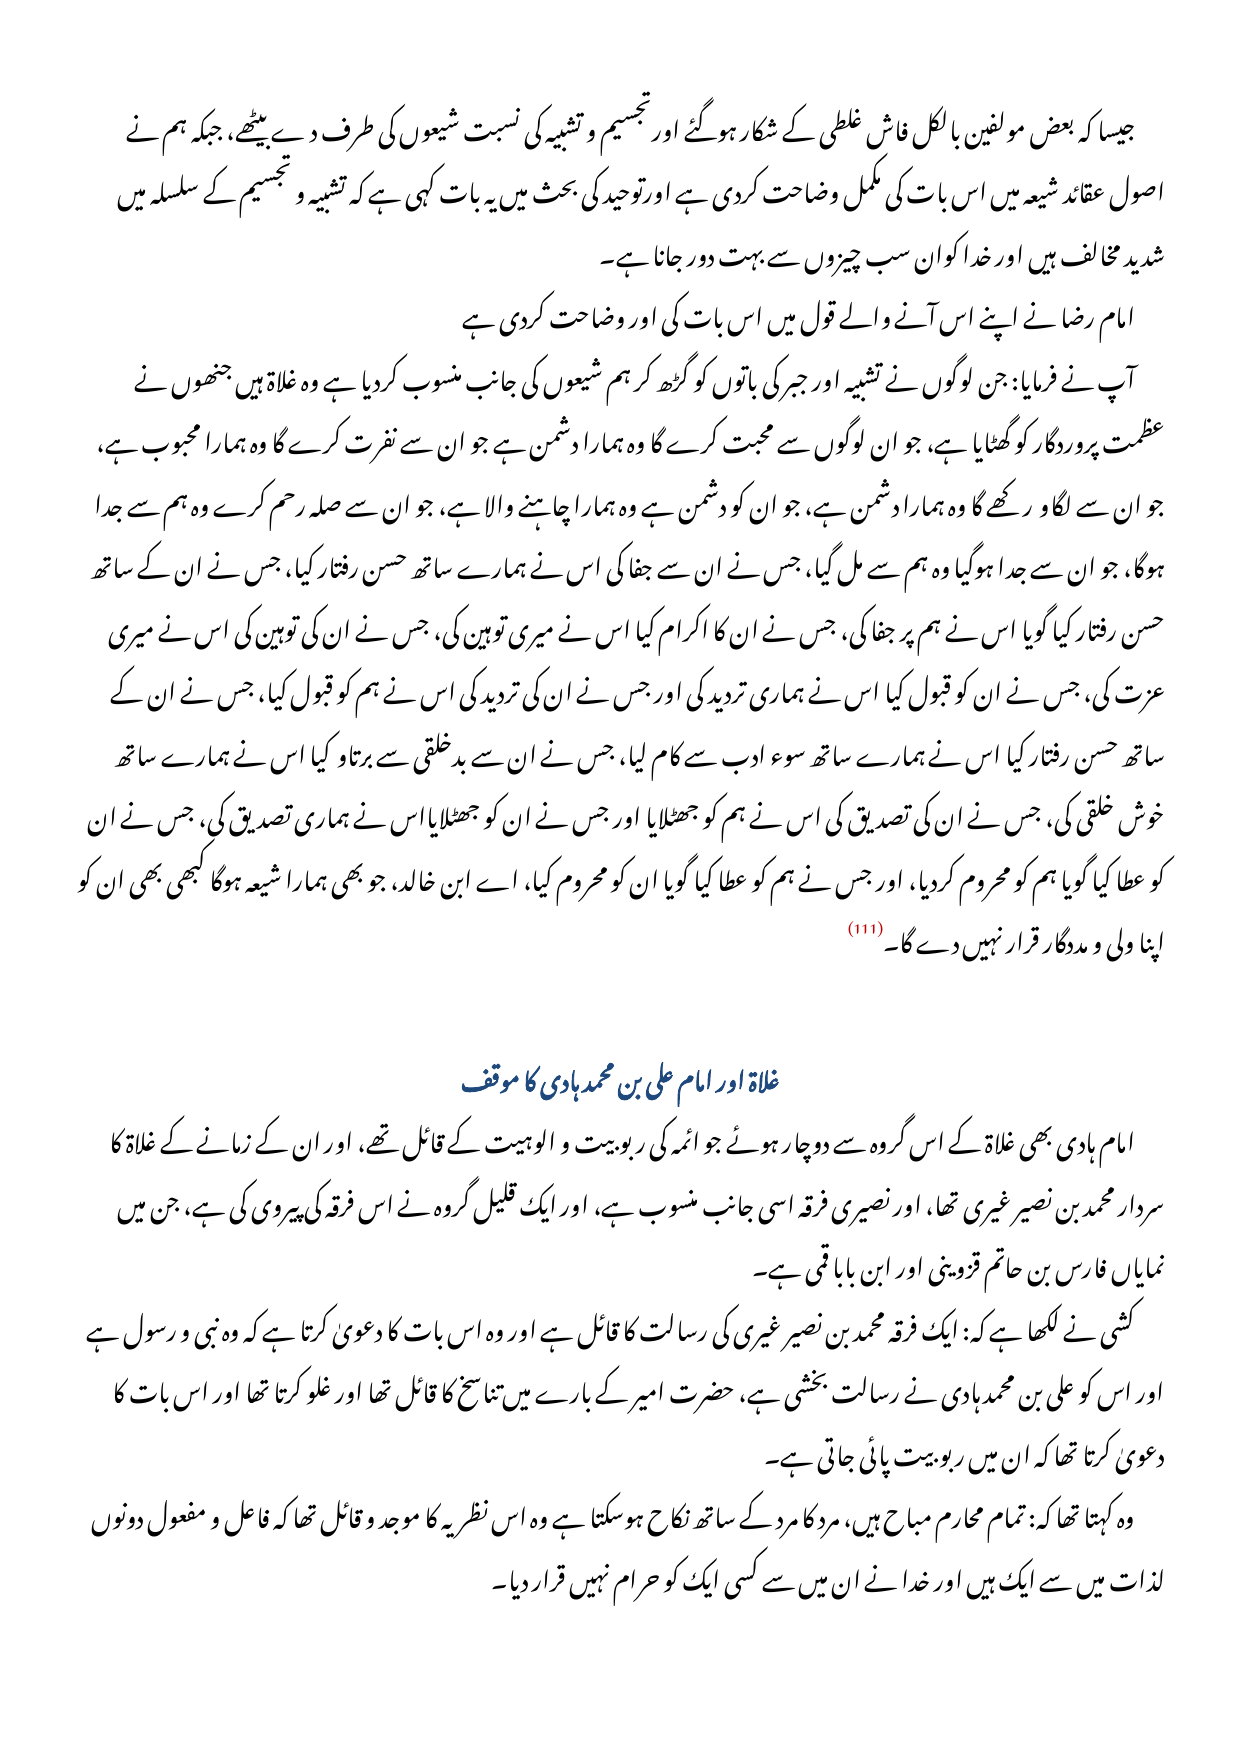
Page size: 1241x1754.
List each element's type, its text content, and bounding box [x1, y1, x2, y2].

text وہ کہتا تھا کہ: تمام محارم مباح ہیں، مرد کا مرد کے ساتھ نکاح ہوسکتا ہے وہ اس نظریہ کا موجد و قائل تھا کہ فاعل و مفعول دونوں لذات میں سے ایک ہیں اور خدا نے ان میں سے کسی ایک کو حرام نہیں قرار دیا۔ [75, 1481, 1165, 1606]
text کشی نے لکھا ہے کہ: ایک فرقہ محمد بن نصیر غیری کی رسالت کا قائل ہے اور وہ اس بات کا دعویٰ کرتا ہے کہ وہ نبی و رسول ہے اور اس کو علی بن محمد ہادی نے رسالت بخشی ہے، حضرت امیر کے بارے میں تناسخ کا قائل تھا اور غلو کرتا تھا اور اس بات کا دعویٰ کرتا تھا کہ ان میں ربوبیت پائی جاتی ہے۔ [75, 1294, 1165, 1481]
subtitle غلاة اور امام علی بن محمد ہادی کا موقف [75, 1044, 1165, 1106]
text امام رضا نے اپنے اس آنے والے قول میں اس بات کی اور وضاحت کردی ہے [75, 281, 1165, 344]
text امام ہادی بھی غلاة کے اس گروہ سے دوچار ہوئے جو ائمہ کی ربوبیت و الوہیت کے قائل تھے، اور ان کے زمانے کے غلاة کا سردار محمد بن نصیر غیری تھا، اور نصیری فرقہ اسی جانب منسوب ہے، اور ایک قلیل گروہ نے اس فرقہ کی پیروی کی ہے، جن میں نمایاں فارس بن حاتم قزوینی اور ابن بابا قمی ہے۔ [75, 1106, 1165, 1294]
text آپ نے فرمایا: جن لوگوں نے تشبیہ اور جبر کی باتوں کو گڑھ کر ہم شیعوں کی جانب منسوب کردیا ہے وہ غلاة ہیں جنھوں نے عظمت پروردگار کو گھٹایا ہے، جو ان لوگوں سے محبت کرے گا وہ ہمارا دشمن ہے جو ان سے نفرت کرے گا وہ ہمارا محبوب ہے، جو ان سے لگاو رکھے گا وہ ہمارا دشمن ہے، جو ان کو دشمن ہے وہ ہمارا چاہنے والا ہے، جو ان سے صلہ رحم کرے وہ ہم سے جدا ہوگا، جو ان سے جدا ہوگیا وہ ہم سے مل گیا، جس نے ان سے جفا کی اس نے ہمارے ساتھ حسن رفتار کیا، جس نے ان کے ساتھ حسن رفتار کیا گویا اس نے ہم پر جفا کی، جس نے ان کا اکرام کیا اس نے میری توہین کی، جس نے ان کی توہین کی اس نے میری عزت کی، جس نے ان کو قبول کیا اس نے ہماری تردید کی اور جس نے ان کی تردید کی اس نے ہم کو قبول کیا، جس نے ان کے ساتھ حسن رفتار کیا اس نے ہمارے ساتھ سوء ادب سے کام لیا، جس نے ان سے بدخلقی سے برتاو کیا اس نے ہمارے ساتھ خوش خلقی کی، جس نے ان کی تصدیق کی اس نے ہم کو جھٹلایا اور جس نے ان کو جھٹلایااس نے ہماری تصدیق کی، جس نے ان کو عطا کیا گویا ہم کو محروم کردیا، اور جس نے ہم کو عطا کیا گویا ان کو محروم کیا، اے ابن خالد، جو بھی ہمارا شیعہ ہوگا کبھی بھی ان کو اپنا ولی و مددگار قرار نہیں دے گا۔(111) [75, 344, 1165, 969]
text جیسا کہ بعض مولفین بالکل فاش غلطی کے شکار ہوگئے اورتجسیم و تشبیہ کی نسبت شیعوں کی طرف د ے بیٹھے، جبکہ ہم نے اصول عقائد شیعہ میں اس بات کی مکمل وضاحت کردی ہے اورتوحید کی بحث میں یہ بات کہی ہے کہ تشبیہ و تجسیم کے سلسلہ میں شدید مخالف ہیں اور خدا کوان سب چیزوں سے بہت دور جانا ہے۔ [75, 94, 1165, 281]
